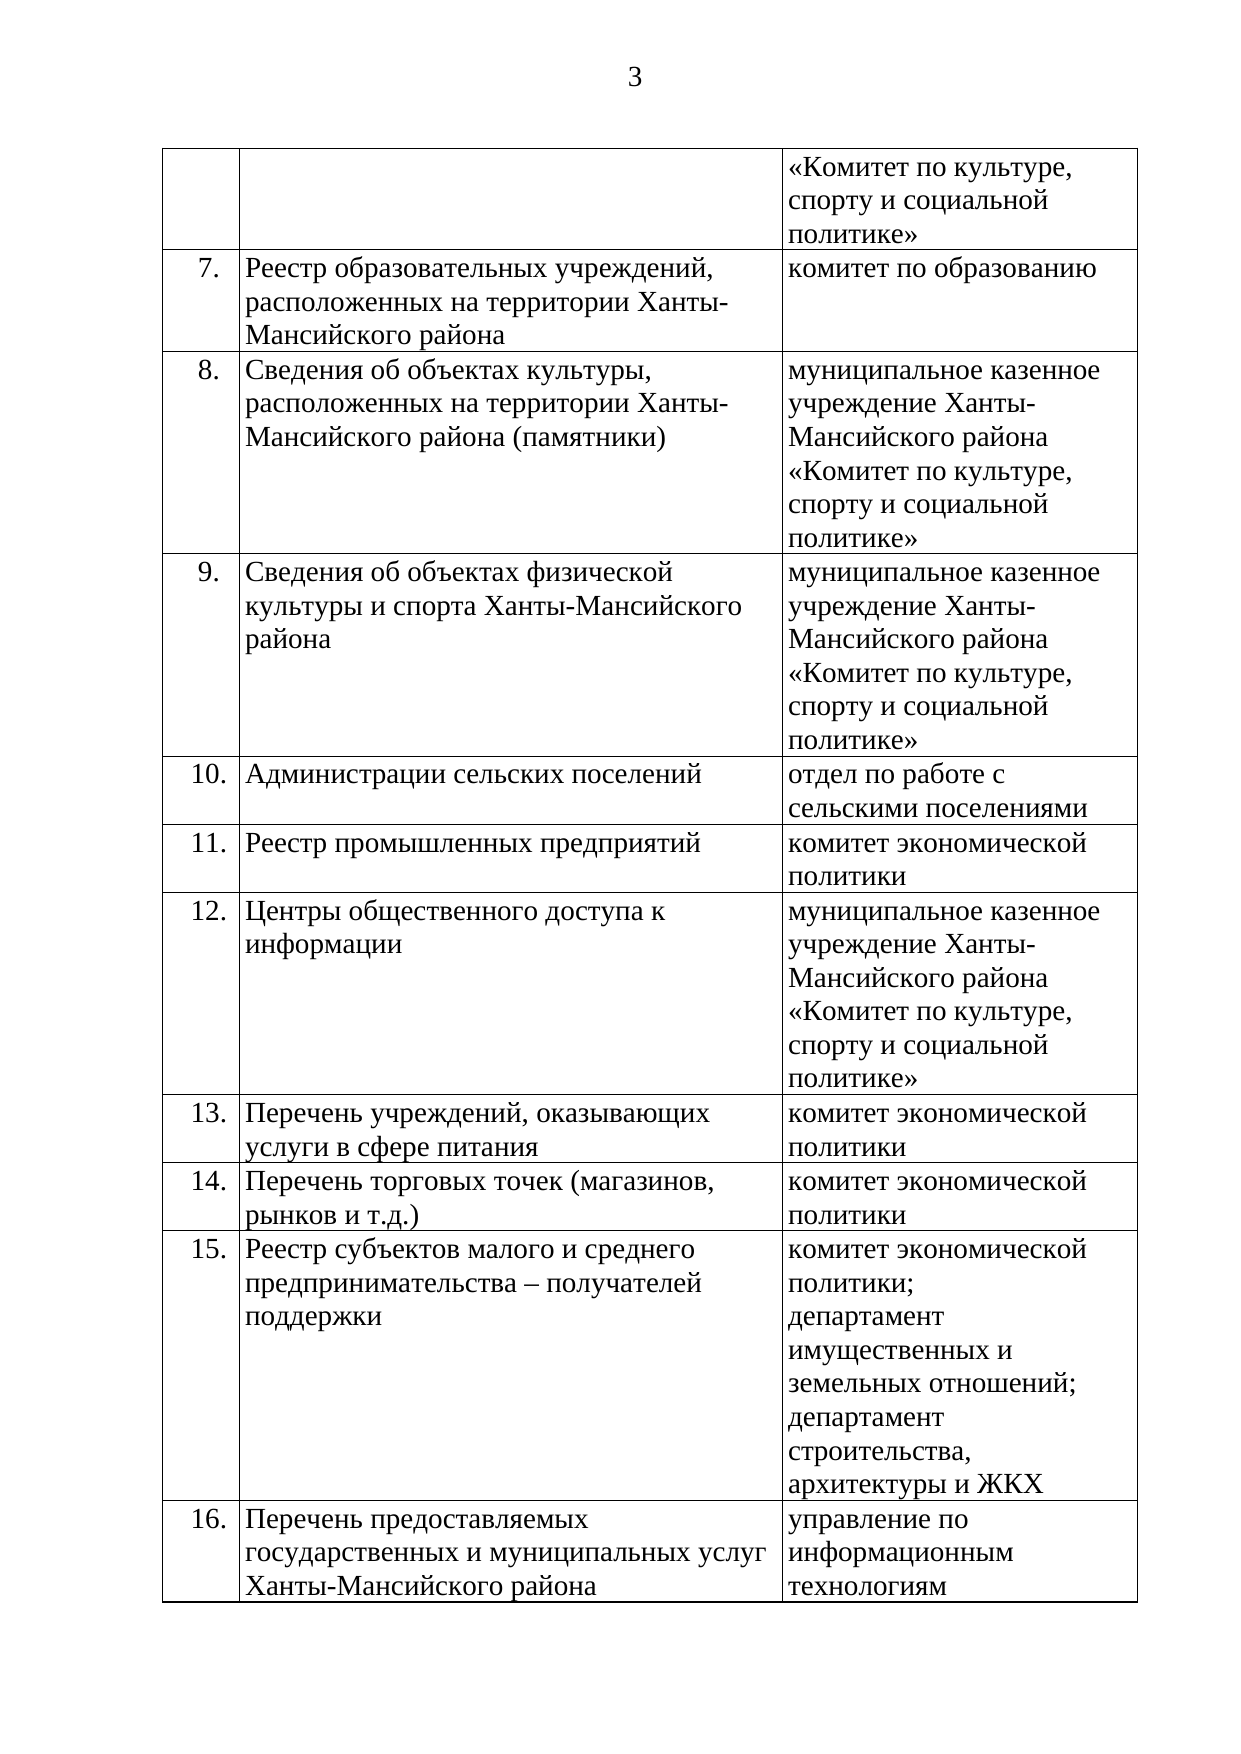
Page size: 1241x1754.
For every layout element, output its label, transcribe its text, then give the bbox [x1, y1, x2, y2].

table_cell 9. [163, 554, 239, 756]
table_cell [783, 149, 1137, 249]
table_cell Перечень предоставляемых государственных и муниципальных услуг Ханты-Мансийского района [240, 1501, 782, 1601]
table_cell муниципальное казенное учреждение Ханты-Мансийского района «Комитет по культуре, спорту и социальной политике» [783, 352, 1137, 553]
table_cell 13. [163, 1095, 239, 1162]
table_cell 16. [163, 1501, 239, 1601]
table_cell отдел по работе с сельскими поселениями [783, 757, 1137, 824]
table_cell комитет экономической политики [783, 1095, 1137, 1162]
table_cell Реестр промышленных предприятий [240, 825, 782, 892]
table_cell 6. [163, 149, 239, 249]
table_cell управление по информационным технологиям [783, 1501, 1137, 1601]
table_cell муниципальное казенное учреждение Ханты-Мансийского района «Комитет по культуре, спорту и социальной политике» [783, 554, 1137, 756]
table_cell Реестр образовательных учреждений, расположенных на территории Ханты-Мансийского района [240, 250, 782, 351]
table_cell 10. [163, 757, 239, 824]
table_cell 14. [163, 1163, 239, 1230]
table_cell Реестр субъектов малого и среднего предпринимательства – получателей поддержки [240, 1231, 782, 1500]
table_cell Центры общественного доступа к информации [240, 893, 782, 1094]
table_cell Перечень учреждений, оказывающих услуги в сфере питания [240, 1095, 782, 1162]
table_cell комитет экономической политики [783, 1163, 1137, 1230]
table_cell 11. [163, 825, 239, 892]
table_cell муниципальное казенное учреждение Ханты-Мансийского района «Комитет по культуре, спорту и социальной политике» [783, 893, 1137, 1094]
table_cell комитет по образованию [783, 250, 1137, 351]
table_cell 8. [163, 352, 239, 553]
table_cell комитет экономической политики; департамент имущественных и земельных отношений; департамент строительства, архитектуры и ЖКХ [783, 1231, 1137, 1500]
table_cell Сведения об объектах культуры, расположенных на территории Ханты-Мансийского района (памятники) [240, 352, 782, 553]
table_cell 7. [163, 250, 239, 351]
table_cell 12. [163, 893, 239, 1094]
table_cell Администрации сельских поселений [240, 757, 782, 824]
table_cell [240, 149, 782, 249]
table_cell Перечень торговых точек (магазинов, рынков и т.д.) [240, 1163, 782, 1230]
table_cell 15. [163, 1231, 239, 1500]
table_cell Сведения об объектах физической культуры и спорта Ханты-Мансийского района [240, 554, 782, 756]
table_cell комитет экономической политики [783, 825, 1137, 892]
